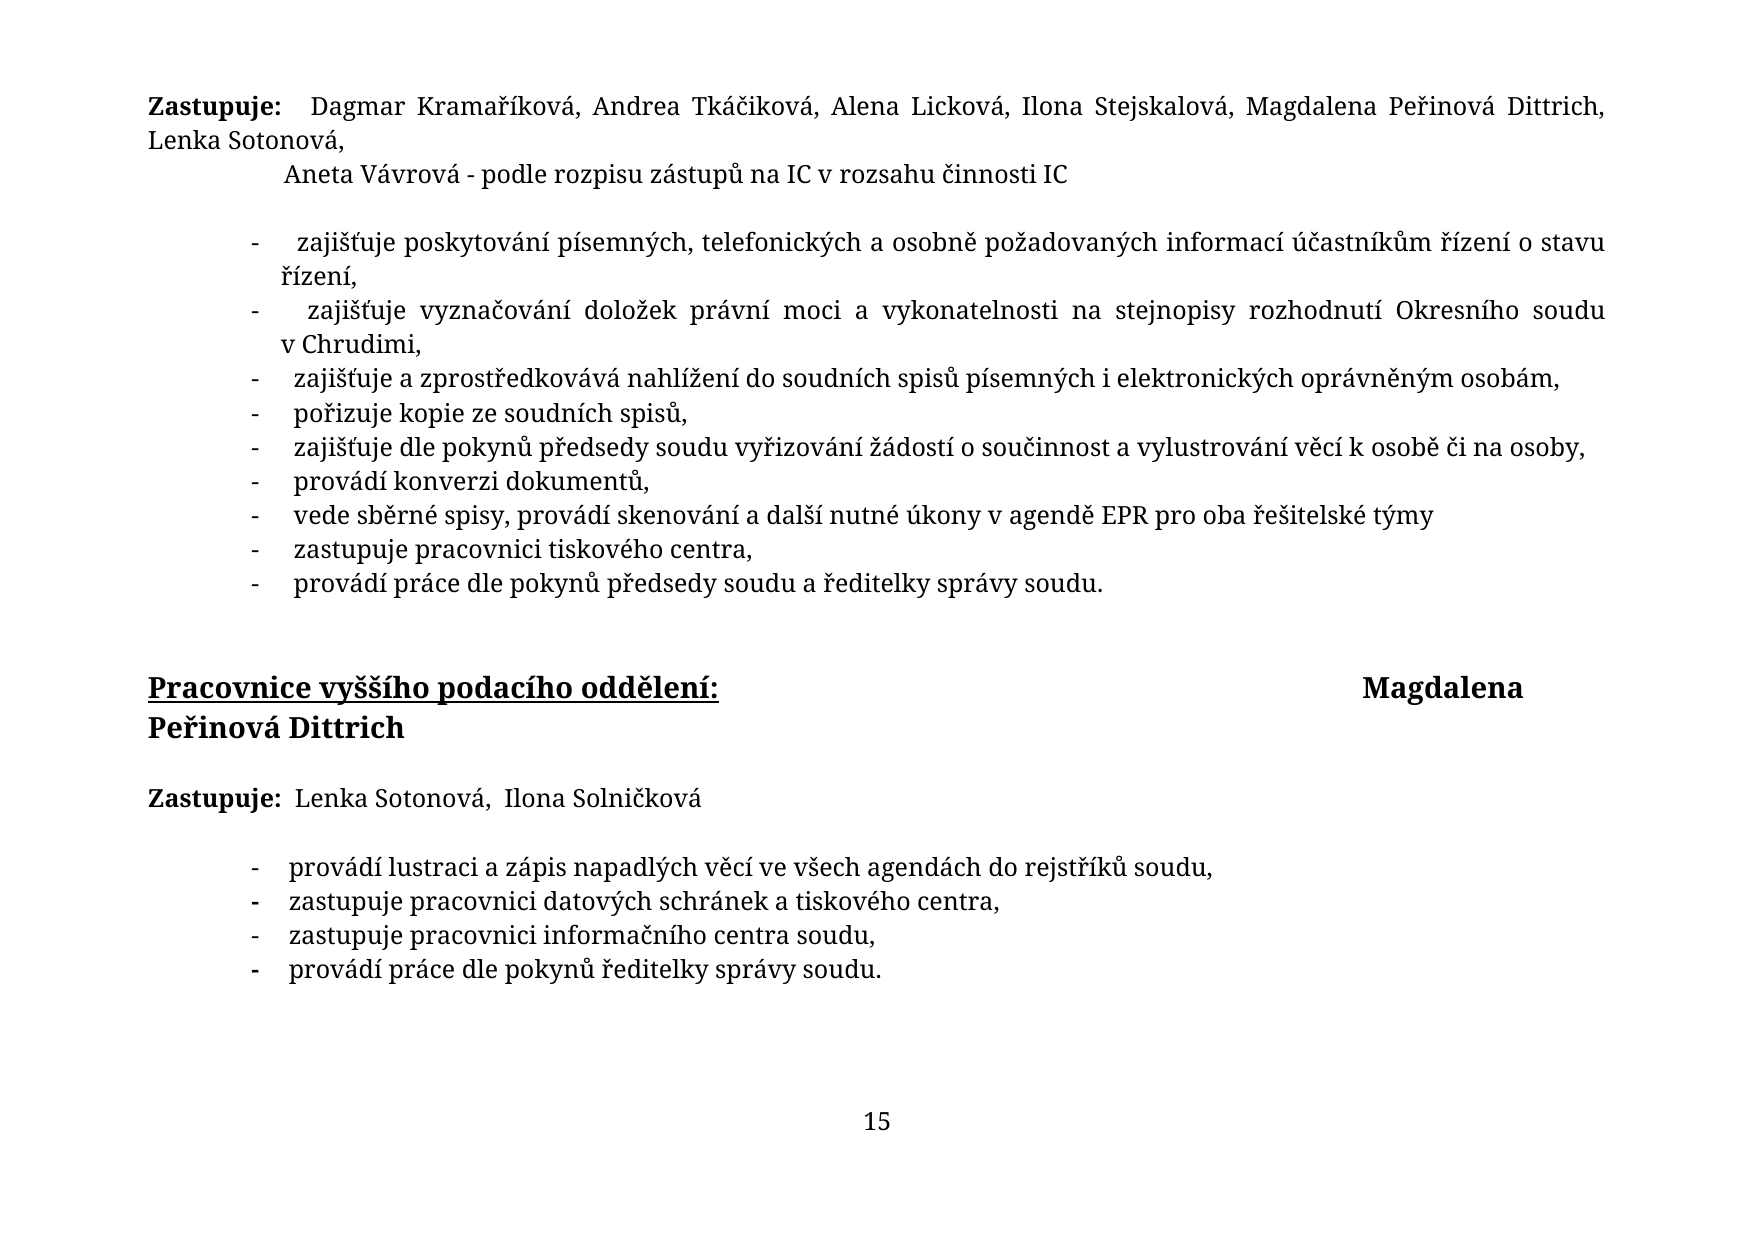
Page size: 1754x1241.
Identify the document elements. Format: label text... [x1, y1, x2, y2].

list zajišťuje a zprostředkovává nahlížení do soudních spisů písemných i elektronických oprávněným osobám, [251, 361, 1606, 395]
list zajišťuje dle pokynů předsedy soudu vyřizování žádostí o součinnost a vylustrování věcí k osobě či na osoby, [251, 429, 1606, 463]
list provádí lustraci a zápis napadlých věcí ve všech agendách do rejstříků soudu, [251, 849, 1606, 883]
list zastupuje pracovnici datových schránek a tiskového centra, [251, 883, 1606, 917]
text Pracovnice vyššího podacího oddělení: Magdalena Peřinová Dittrich [148, 668, 1606, 747]
text Zastupuje: Dagmar Kramaříková, Andrea Tkáčiková, Alena Licková, Ilona Stejskalová, Magdalena Peřinová Dittrich, Lenka Sotonová, [148, 89, 1606, 157]
list vede sběrné spisy, provádí skenování a další nutné úkony v agendě EPR pro oba řešitelské týmy [251, 497, 1606, 531]
list provádí konverzi dokumentů, [251, 463, 1606, 497]
list pořizuje kopie ze soudních spisů, [251, 395, 1606, 429]
text Zastupuje: Lenka Sotonová, Ilona Solničková [148, 781, 1606, 815]
text Aneta Vávrová - podle rozpisu zástupů na IC v rozsahu činnosti IC [148, 157, 1606, 191]
list provádí práce dle pokynů ředitelky správy soudu. [251, 951, 1606, 986]
list zastupuje pracovnici tiskového centra, [251, 531, 1606, 566]
list zastupuje pracovnici informačního centra soudu, [251, 917, 1606, 951]
list zajišťuje vyznačování doložek právní moci a vykonatelnosti na stejnopisy rozhodnutí Okresního soudu v Chrudimi, [251, 293, 1606, 361]
list provádí práce dle pokynů předsedy soudu a ředitelky správy soudu. [251, 566, 1606, 599]
list zajišťuje poskytování písemných, telefonických a osobně požadovaných informací účastníkům řízení o stavu řízení, [251, 225, 1606, 293]
